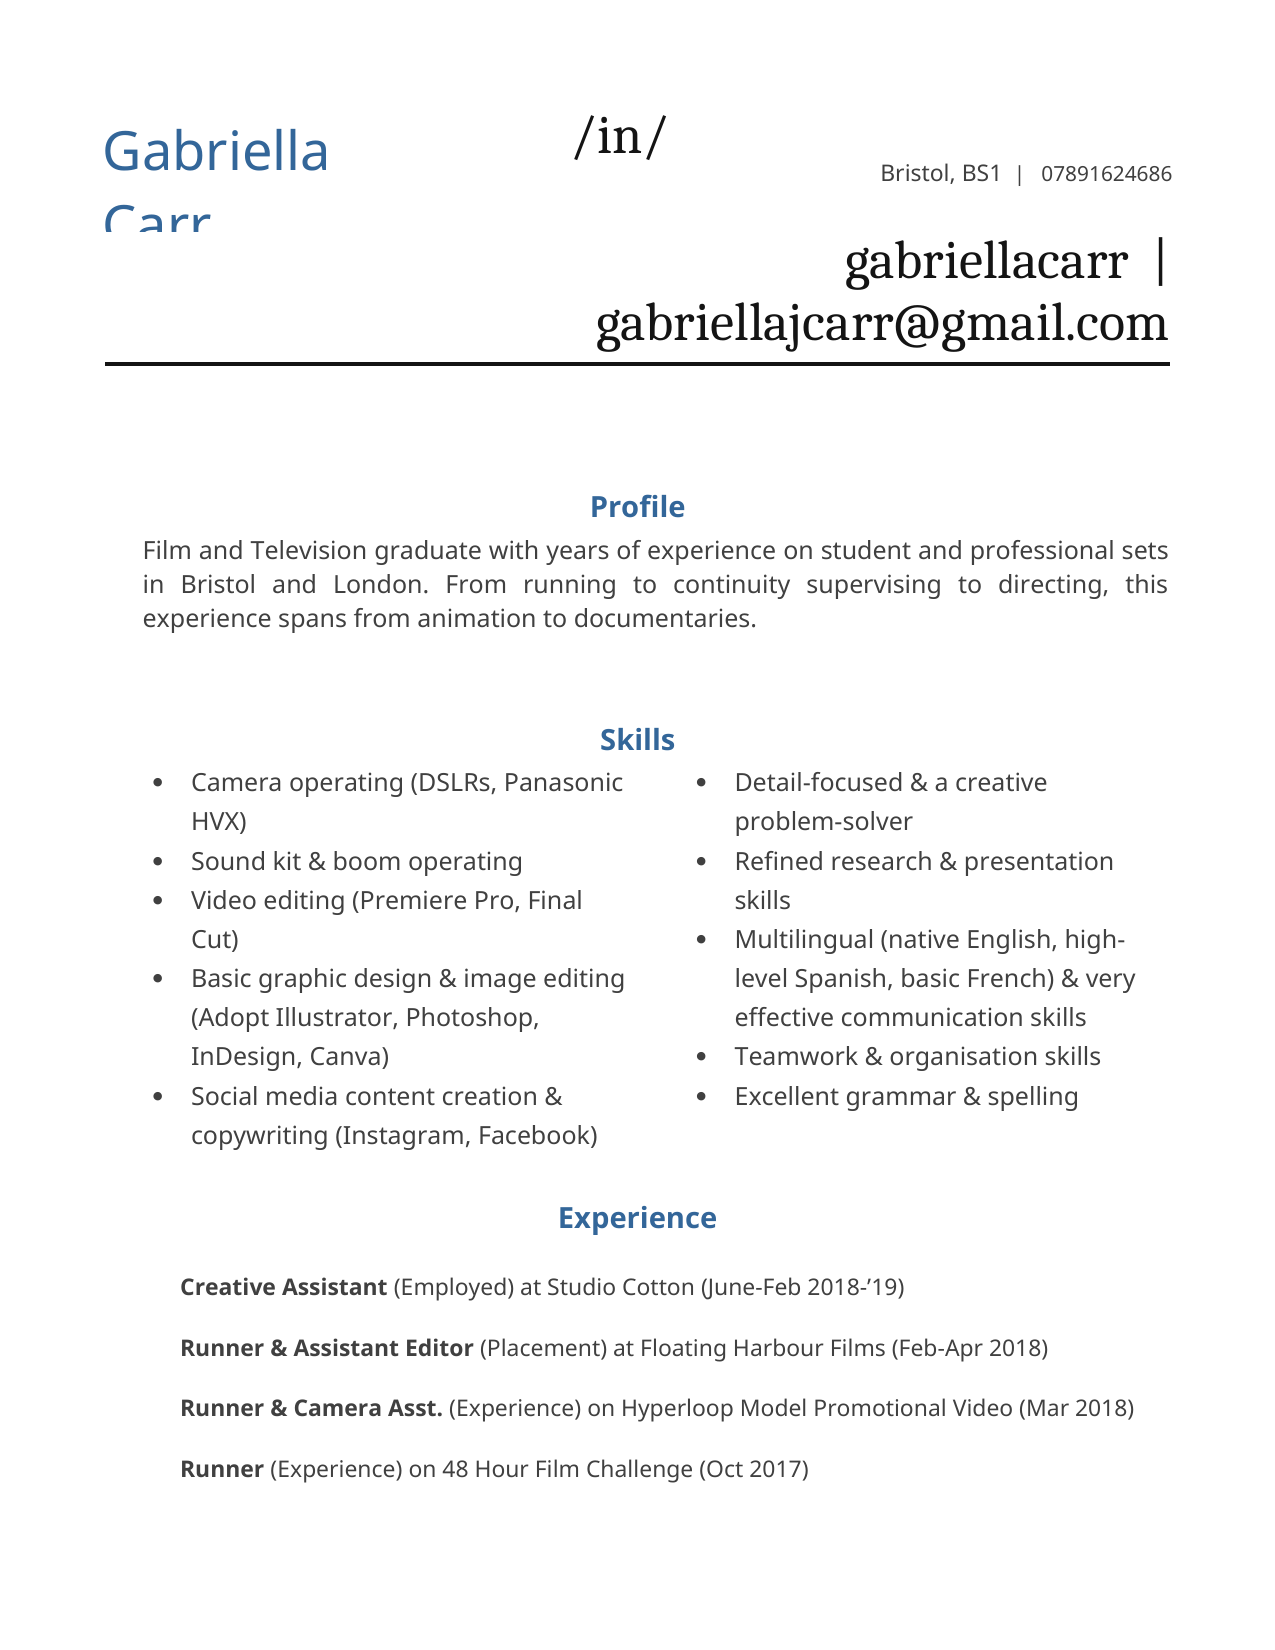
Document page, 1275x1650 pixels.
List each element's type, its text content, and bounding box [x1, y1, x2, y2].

text Runner & Assistant Editor (Placement) at Floating Harbour Films (Feb-Apr 2018) [105, 1332, 1170, 1363]
subtitle Skills [105, 719, 1170, 758]
list Film and Television graduate with years of experience on student and professional sets in Bristol and London. From running to continuity supervising to directing, this experience spans from animation to documentaries. [142, 533, 1170, 635]
subtitle Experience [105, 1197, 1170, 1237]
table_header Camera operating (DSLRs, Panasonic HVX) Sound kit & boom operating Video editing (Premiere Pro, Final Cut) Basic graphic design & image editing (Adopt Illustrator, Photoshop, InDesign, Canva) Social media content creation & copywriting (Instagram, Facebook) [105, 765, 648, 1155]
subtitle Profile [105, 487, 1170, 526]
text Runner & Camera Asst. (Experience) on Hyperloop Model Promotional Video (Mar 2018) [105, 1392, 1170, 1423]
table_header Detail-focused & a creative problem-solver Refined research & presentation skills Multilingual (native English, high-level Spanish, basic French) & very effective communication skills Teamwork & organisation skills Excellent grammar & spelling [648, 765, 1172, 1155]
text Creative Assistant (Employed) at Studio Cotton (June-Feb 2018-’19) [105, 1271, 1170, 1302]
text Runner (Experience) on 48 Hour Film Challenge (Oct 2017) [105, 1452, 1170, 1484]
